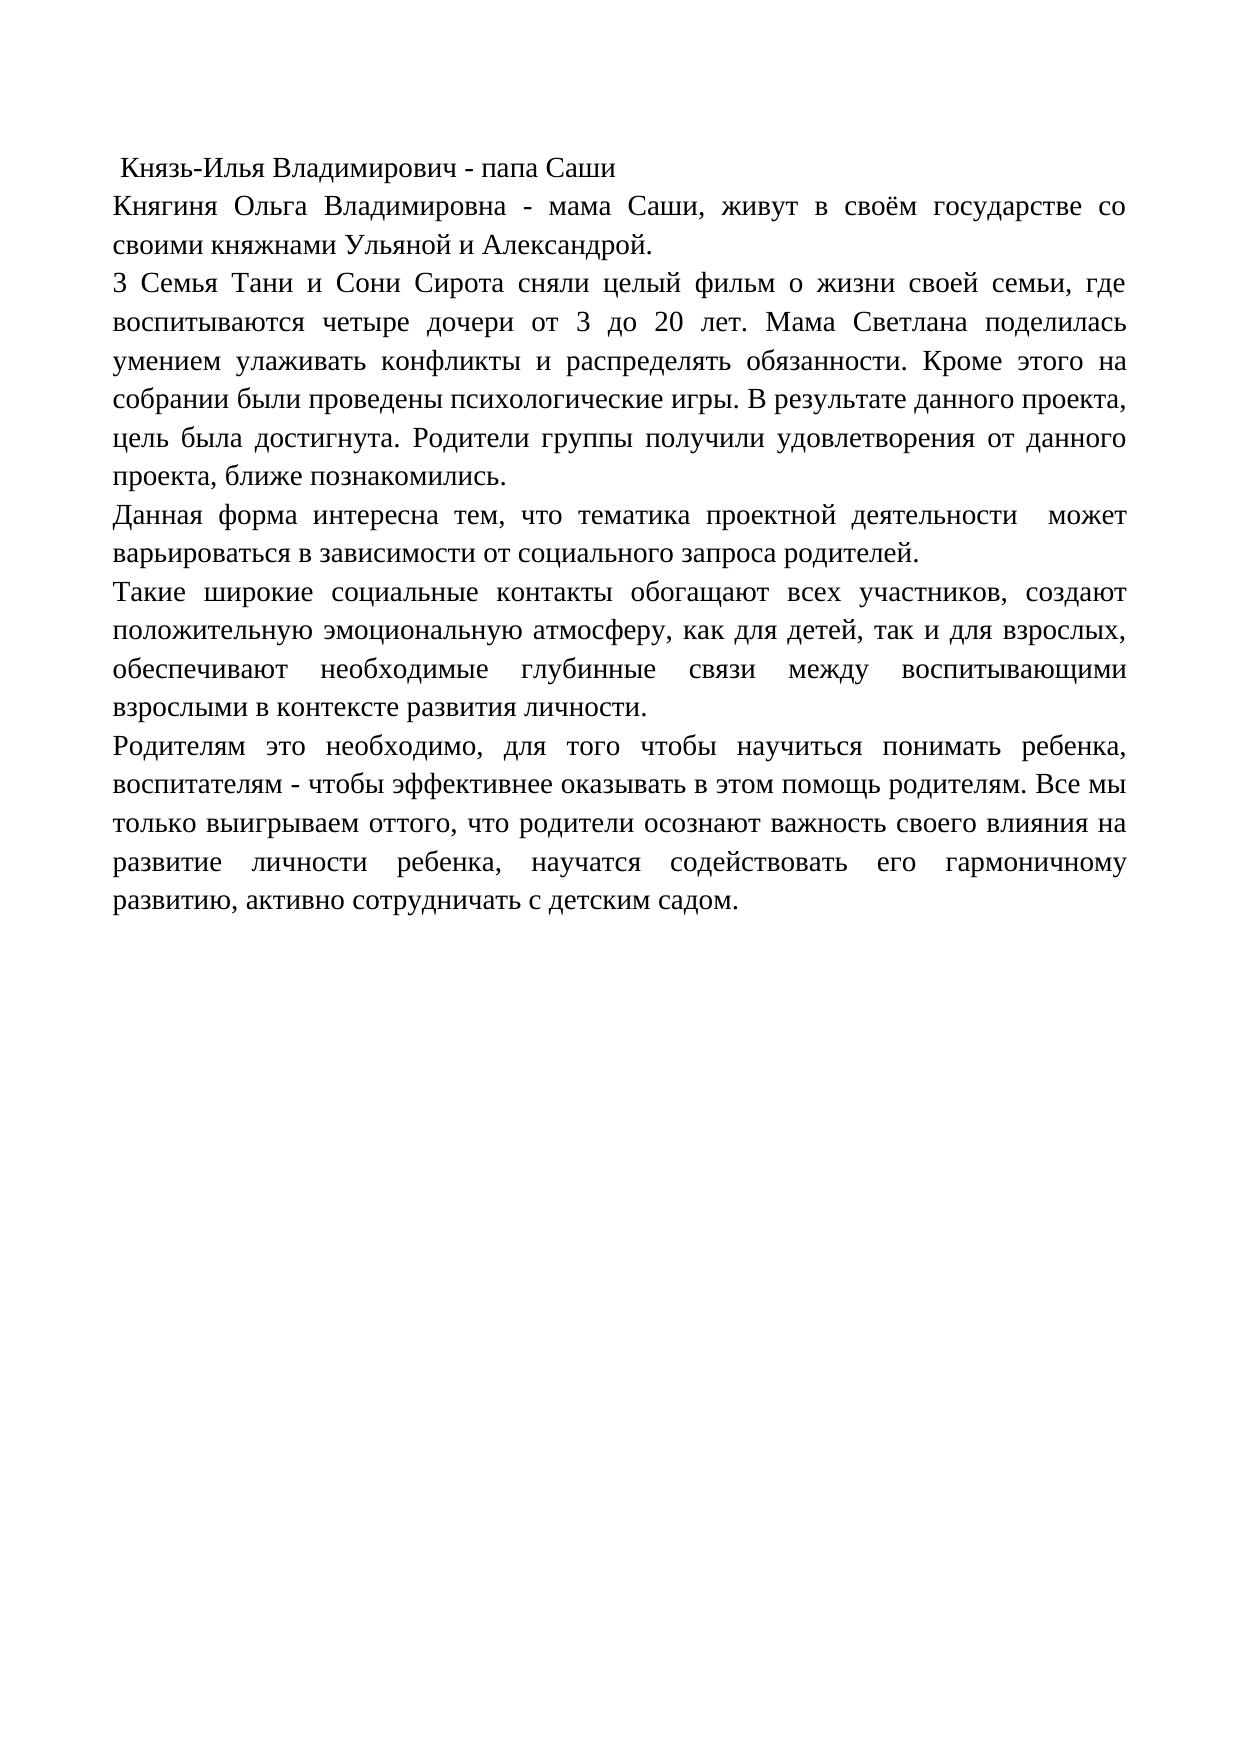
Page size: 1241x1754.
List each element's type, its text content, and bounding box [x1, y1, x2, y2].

text Князь-Илья Владимирович - папа Саши [112, 150, 1128, 183]
text Данная форма интересна тем, что тематика проектной деятельности может варьироваться в зависимости от социального запроса родителей. [112, 497, 1128, 569]
text Такие широкие социальные контакты обогащают всех участников, создают положительную эмоциональную атмосферу, как для детей, так и для взрослых, обеспечивают необходимые глубинные связи между воспитывающими взрослыми в контексте развития личности. [112, 574, 1128, 723]
text 3 Семья Тани и Сони Сирота сняли целый фильм о жизни своей семьи, где воспитываются четыре дочери от 3 до 20 лет. Мама Светлана поделилась умением улаживать конфликты и распределять обязанности. Кроме этого на собрании были проведены психологические игры. В результате данного проекта, цель была достигнута. Родители группы получили удовлетворения от данного проекта, ближе познакомились. [112, 266, 1128, 492]
text Княгиня Ольга Владимировна - мама Саши, живут в своём государстве со своими княжнами Ульяной и Александрой. [112, 188, 1128, 261]
text Родителям это необходимо, для того чтобы научиться понимать ребенка, воспитателям - чтобы эффективнее оказывать в этом помощь родителям. Все мы только выигрываем оттого, что родители осознают важность своего влияния на развитие личности ребенка, научатся содействовать его гармоничному развитию, активно сотрудничать с детским садом. [112, 728, 1128, 916]
